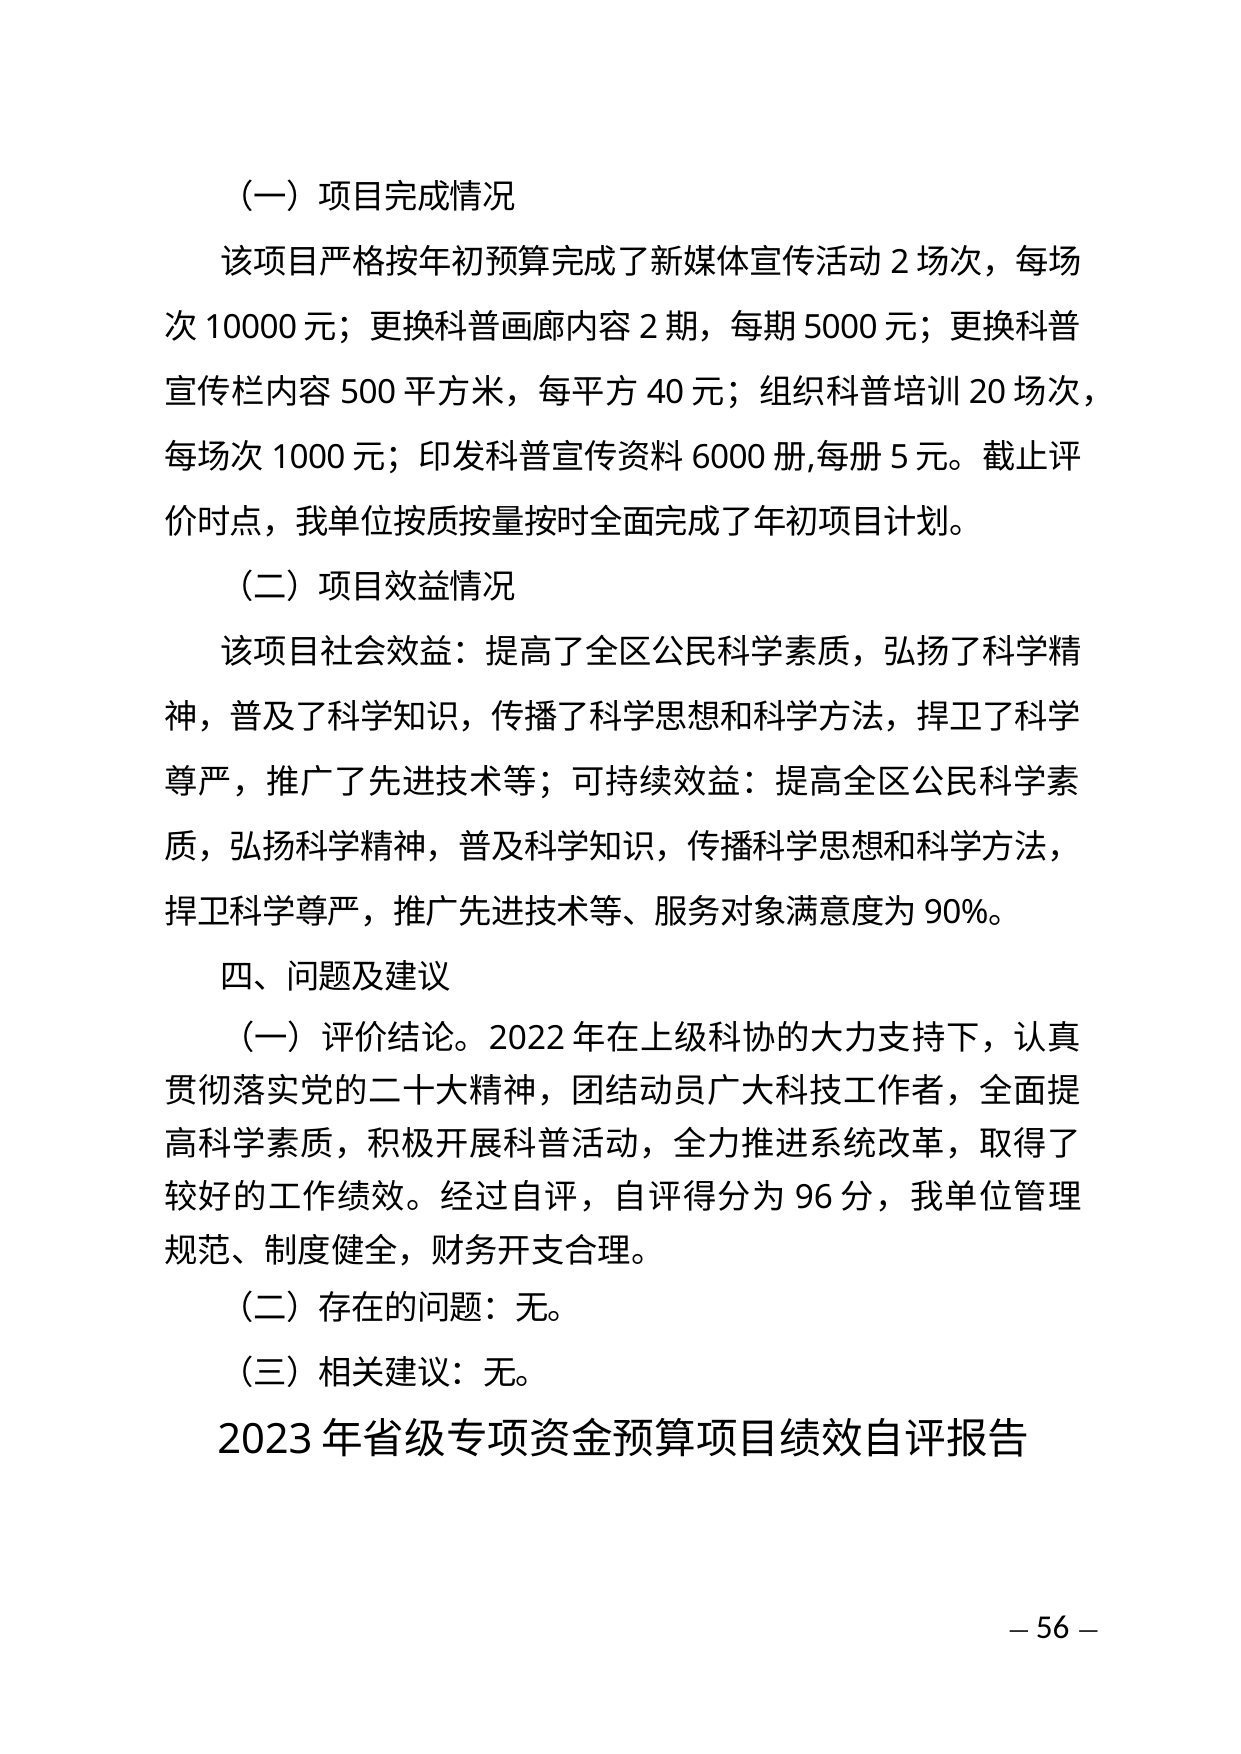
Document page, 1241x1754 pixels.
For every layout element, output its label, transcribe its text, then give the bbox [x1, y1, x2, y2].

text （一）评价结论。2022年在上级科协的大力支持下，认真贯彻落实党的二十大精神，团结动员广大科技工作者，全面提高科学素质，积极开展科普活动，全力推进系统改革，取得了较好的工作绩效。经过自评，自评得分为96分，我单位管理规范、制度健全，财务开支合理。 [164, 1007, 1082, 1273]
text （三）相关建议：无。 [164, 1338, 1082, 1403]
text （二）项目效益情况 [164, 552, 1082, 617]
text 该项目严格按年初预算完成了新媒体宣传活动2场次，每场次10000元；更换科普画廊内容2期，每期5000元；更换科普宣传栏内容500平方米，每平方40元；组织科普培训20场次，每场次1000元；印发科普宣传资料6000册,每册5元。截止评价时点，我单位按质按量按时全面完成了年初项目计划。 [164, 227, 1082, 552]
text （二）存在的问题：无。 [164, 1273, 1082, 1338]
text （一）项目完成情况 [164, 162, 1082, 227]
text 该项目社会效益：提高了全区公民科学素质，弘扬了科学精神，普及了科学知识，传播了科学思想和科学方法，捍卫了科学尊严，推广了先进技术等；可持续效益：提高全区公民科学素质，弘扬科学精神，普及科学知识，传播科学思想和科学方法，捍卫科学尊严，推广先进技术等、服务对象满意度为90%。 [164, 617, 1082, 942]
text 2023年省级专项资金预算项目绩效自评报告 [164, 1403, 1082, 1468]
text 四、问题及建议 [164, 942, 1082, 1007]
